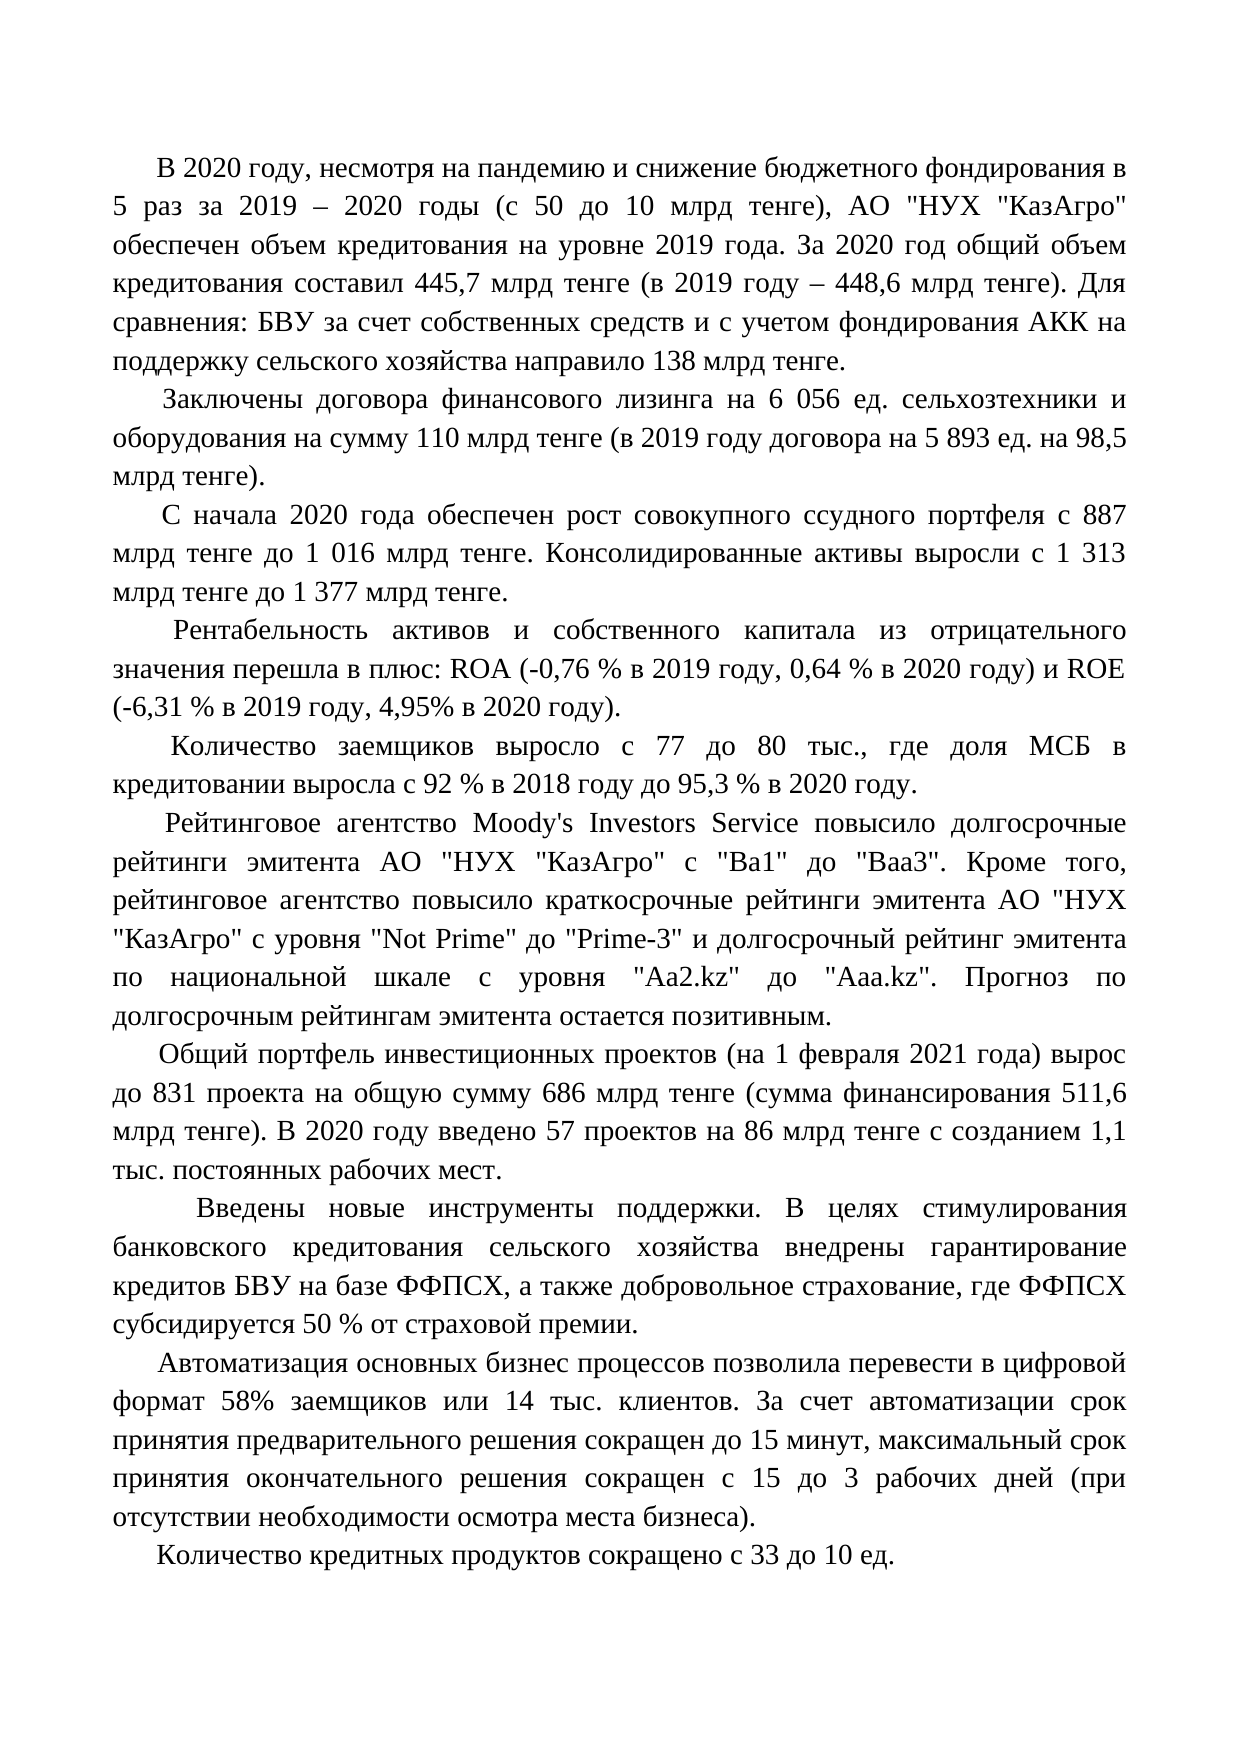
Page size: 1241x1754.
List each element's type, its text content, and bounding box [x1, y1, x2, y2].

text В 2020 году, несмотря на пандемию и снижение бюджетного фондирования в 5 раз за 2019 – 2020 годы (с 50 до 10 млрд тенге), АО "НУХ "КазАгро" обеспечен объем кредитования на уровне 2019 года. За 2020 год общий объем кредитования составил 445,7 млрд тенге (в 2019 году – 448,6 млрд тенге). Для сравнения: БВУ за счет собственных средств и с учетом фондирования АКК на поддержку сельского хозяйства направило 138 млрд тенге. [112, 150, 1128, 376]
text Общий портфель инвестиционных проектов (на 1 февраля 2021 года) вырос до 831 проекта на общую сумму 686 млрд тенге (сумма финансирования 511,6 млрд тенге). В 2020 году введено 57 проектов на 86 млрд тенге с созданием 1,1 тыс. постоянных рабочих мест. [112, 1036, 1128, 1186]
text Рентабельность активов и собственного капитала из отрицательного значения перешла в плюс: ROA (-0,76 % в 2019 году, 0,64 % в 2020 году) и ROE (-6,31 % в 2019 году, 4,95% в 2020 году). [112, 612, 1128, 723]
text Введены новые инструменты поддержки. В целях стимулирования банковского кредитования сельского хозяйства внедрены гарантирование кредитов БВУ на базе ФФПСХ, а также добровольное страхование, где ФФПСХ субсидируется 50 % от страховой премии. [112, 1191, 1128, 1340]
text Автоматизация основных бизнес процессов позволила перевести в цифровой формат 58% заемщиков или 14 тыс. клиентов. За счет автоматизации срок принятия предварительного решения сокращен до 15 минут, максимальный срок принятия окончательного решения сокращен с 15 до 3 рабочих дней (при отсутствии необходимости осмотра места бизнеса). [112, 1345, 1128, 1532]
text Количество заемщиков выросло с 77 до 80 тыс., где доля МСБ в кредитовании выросла с 92 % в 2018 году до 95,3 % в 2020 году. [112, 728, 1128, 800]
text Заключены договора финансового лизинга на 6 056 ед. сельхозтехники и оборудования на сумму 110 млрд тенге (в 2019 году договора на 5 893 ед. на 98,5 млрд тенге). [112, 381, 1128, 492]
text Рейтинговое агентство Moody's Investors Service повысило долгосрочные рейтинги эмитента АО "НУХ "КазАгро" с "Ba1" до "Baa3". Кроме того, рейтинговое агентство повысило краткосрочные рейтинги эмитента АО "НУХ "КазАгро" с уровня "Not Prime" до "Prime-3" и долгосрочный рейтинг эмитента по национальной шкале с уровня "Aa2.kz" до "Aaa.kz". Прогноз по долгосрочным рейтингам эмитента остается позитивным. [112, 805, 1128, 1031]
text Количество кредитных продуктов сокращено с 33 до 10 ед. [112, 1537, 1128, 1571]
text С начала 2020 года обеспечен рост совокупного ссудного портфеля с 887 млрд тенге до 1 016 млрд тенге. Консолидированные активы выросли с 1 313 млрд тенге до 1 377 млрд тенге. [112, 497, 1128, 607]
